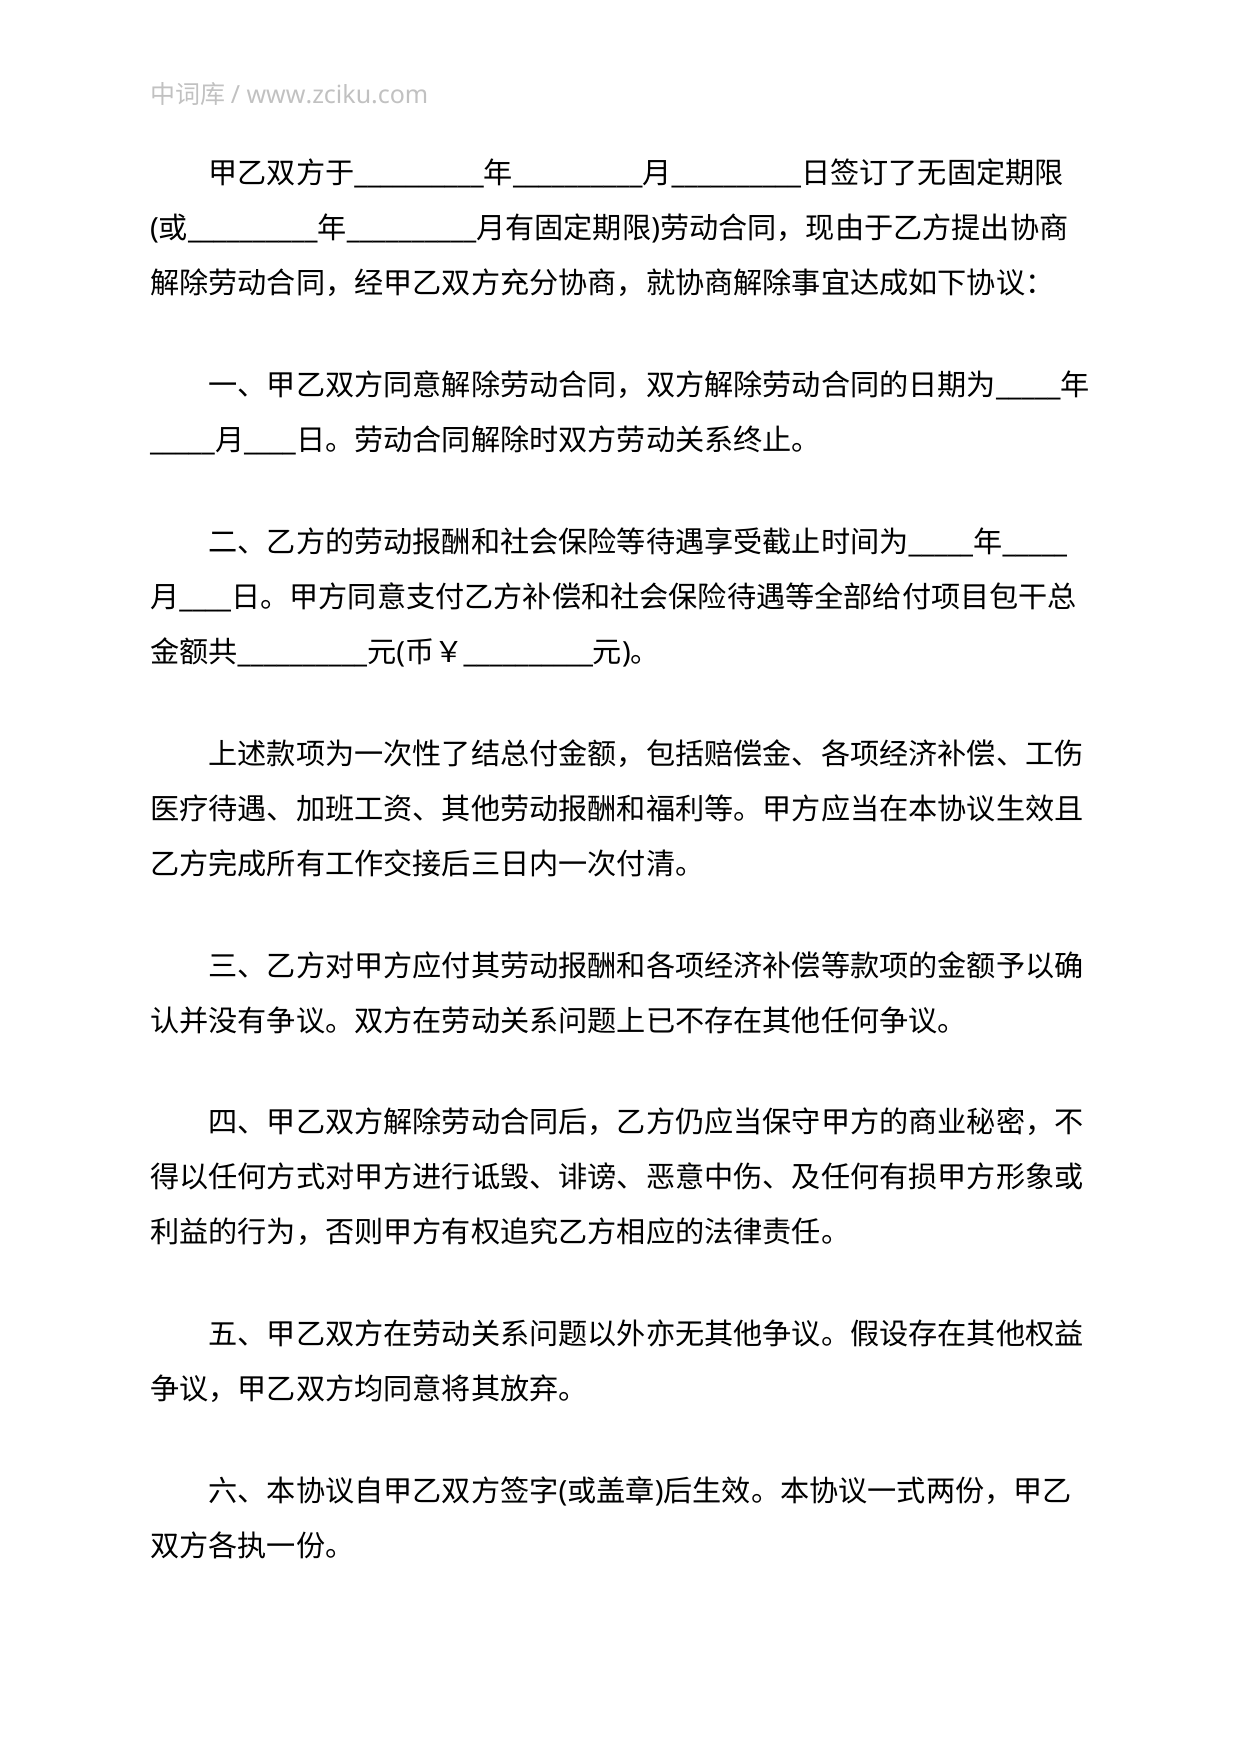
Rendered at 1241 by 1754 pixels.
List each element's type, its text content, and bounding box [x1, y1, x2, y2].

text 甲乙双方于__________年__________月__________日签订了无固定期限(或__________年__________月有固定期限)劳动合同，现由于乙方提出协商解除劳动合同，经甲乙双方充分协商，就协商解除事宜达成如下协议： [150, 150, 1090, 302]
text 一、甲乙双方同意解除劳动合同，双方解除劳动合同的日期为_____年_____月____日。劳动合同解除时双方劳动关系终止。 [150, 362, 1090, 459]
text 四、甲乙双方解除劳动合同后，乙方仍应当保守甲方的商业秘密，不得以任何方式对甲方进行诋毁、诽谤、恶意中伤、及任何有损甲方形象或利益的行为，否则甲方有权追究乙方相应的法律责任。 [150, 1099, 1090, 1251]
text 二、乙方的劳动报酬和社会保险等待遇享受截止时间为_____年_____月____日。甲方同意支付乙方补偿和社会保险待遇等全部给付项目包干总金额共__________元(币￥__________元)。 [150, 519, 1090, 671]
text 六、本协议自甲乙双方签字(或盖章)后生效。本协议一式两份，甲乙双方各执一份。 [150, 1467, 1090, 1564]
text 上述款项为一次性了结总付金额，包括赔偿金、各项经济补偿、工伤医疗待遇、加班工资、其他劳动报酬和福利等。甲方应当在本协议生效且乙方完成所有工作交接后三日内一次付清。 [150, 731, 1090, 883]
text 五、甲乙双方在劳动关系问题以外亦无其他争议。假设存在其他权益争议，甲乙双方均同意将其放弃。 [150, 1311, 1090, 1408]
text 三、乙方对甲方应付其劳动报酬和各项经济补偿等款项的金额予以确认并没有争议。双方在劳动关系问题上已不存在其他任何争议。 [150, 942, 1090, 1039]
